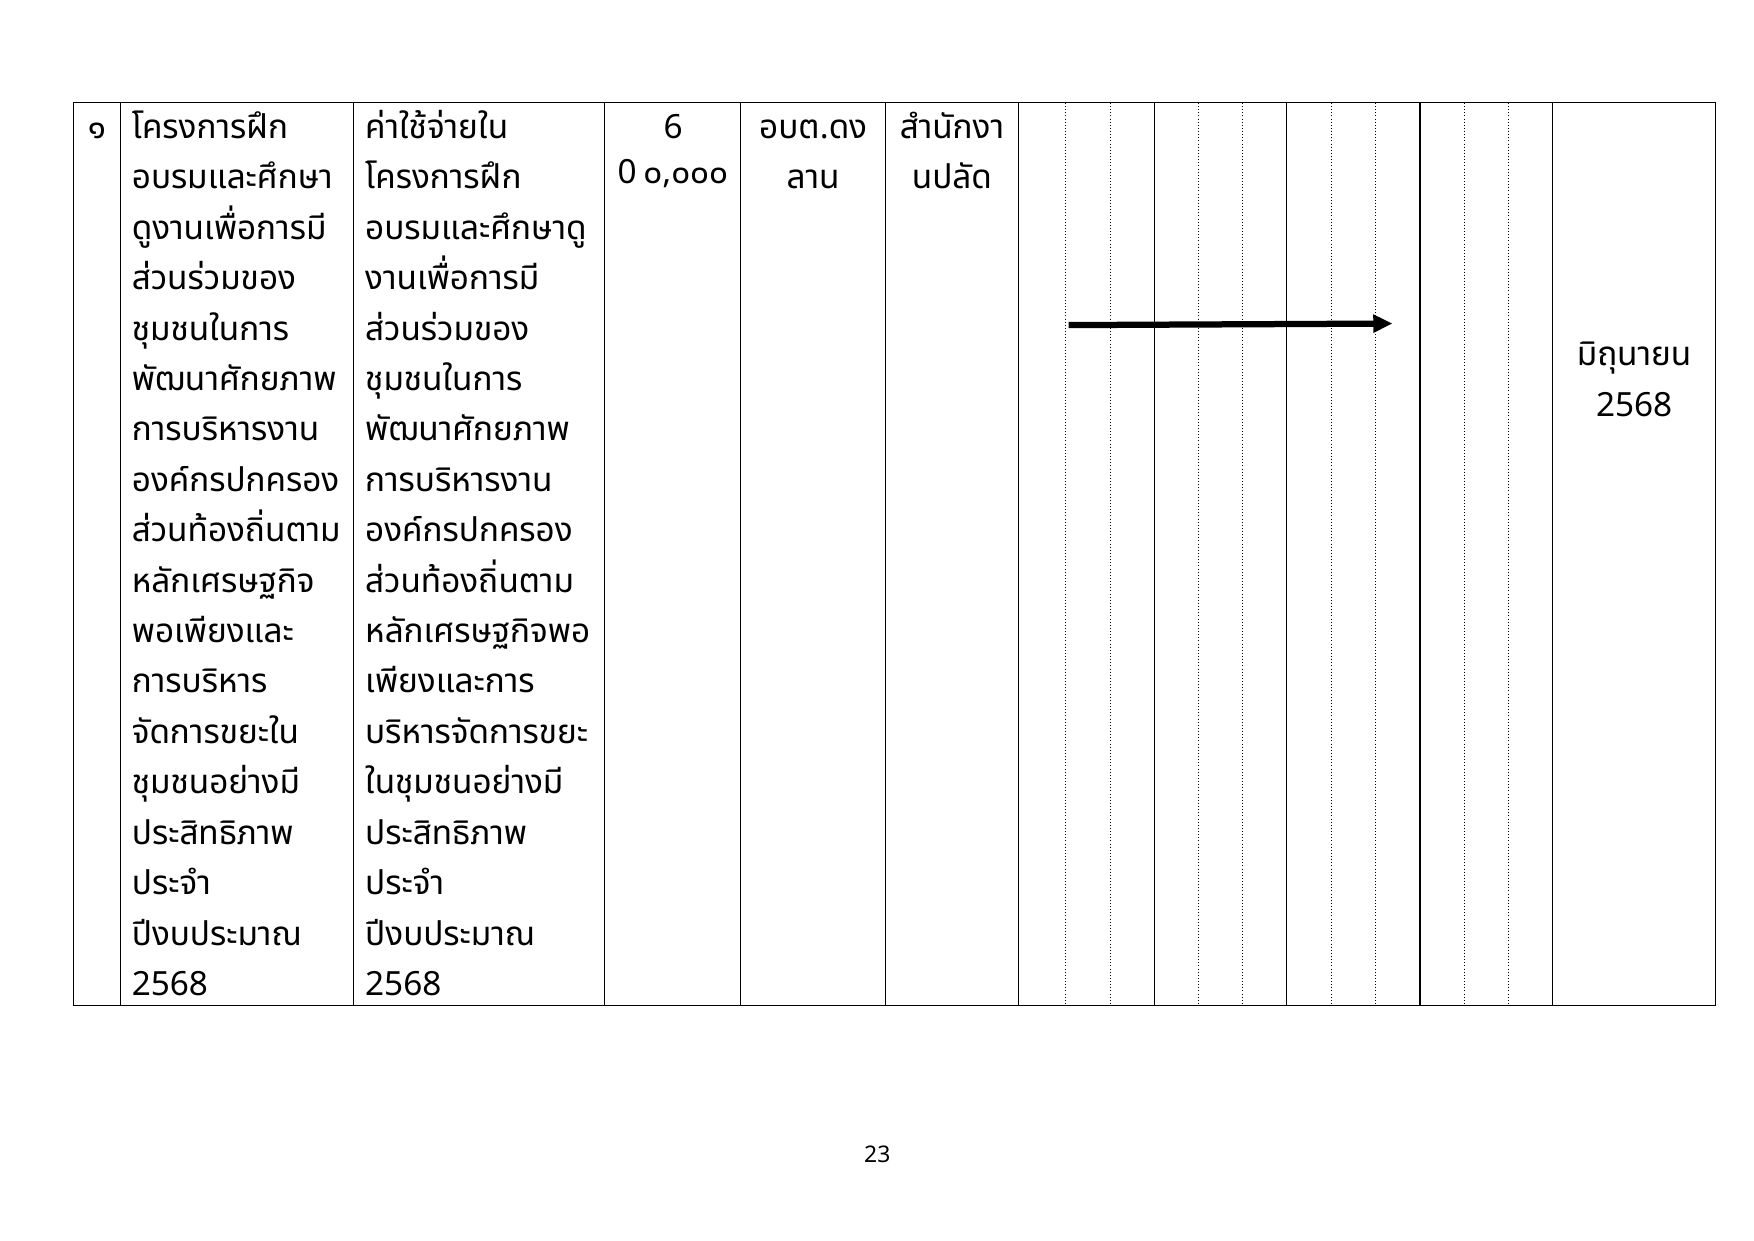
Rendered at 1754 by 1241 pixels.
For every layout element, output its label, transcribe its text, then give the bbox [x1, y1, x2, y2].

table_cell [1421, 103, 1464, 1005]
table_cell [1243, 103, 1286, 321]
table_cell [1376, 103, 1419, 1005]
table_cell [1287, 103, 1331, 320]
table_cell [1155, 103, 1198, 321]
table_cell [1509, 103, 1552, 1005]
table_cell 60๐,๐๐๐ [605, 103, 740, 1005]
table_cell [1243, 328, 1286, 1005]
table_cell โครงการฝึกอบรมและศึกษาดูงานเพื่อการมีส่วนร่วมของชุมชนในการพัฒนาศักยภาพการบริหารงานองค์กรปกครองส่วนท้องถิ่นตามหลักเศรษฐกิจพอเพียงและการบริหารจัดการขยะในชุมชนอย่างมีประสิทธิภาพ ประจำปีงบประมาณ 2568 [121, 103, 353, 1005]
table_cell มิถุนายน 2568 [1553, 103, 1715, 1005]
table_cell [1019, 103, 1066, 1005]
table_cell [1199, 328, 1243, 1005]
table_cell [1331, 103, 1376, 320]
table_cell [1287, 327, 1331, 1005]
table_cell [1155, 328, 1198, 1005]
table_cell ค่าใช้จ่ายในโครงการฝึกอบรมและศึกษาดูงานเพื่อการมีส่วนร่วมของชุมชนในการพัฒนาศักยภาพการบริหารงานองค์กรปกครองส่วนท้องถิ่นตามหลักเศรษฐกิจพอเพียงและการบริหารจัดการขยะในชุมชนอย่างมีประสิทธิภาพ ประจำปีงบประมาณ 2568 [354, 103, 604, 1005]
table_cell [1110, 328, 1154, 1005]
table_cell [1331, 327, 1376, 1005]
table_cell [1066, 103, 1110, 1005]
table_cell สำนักงานปลัด [886, 103, 1018, 1005]
table_cell อบต.ดงลาน [741, 103, 885, 1005]
table_cell [1199, 103, 1243, 321]
table_cell [1110, 103, 1154, 321]
table_cell [1464, 103, 1508, 1005]
table_cell ๑ [74, 103, 120, 1005]
